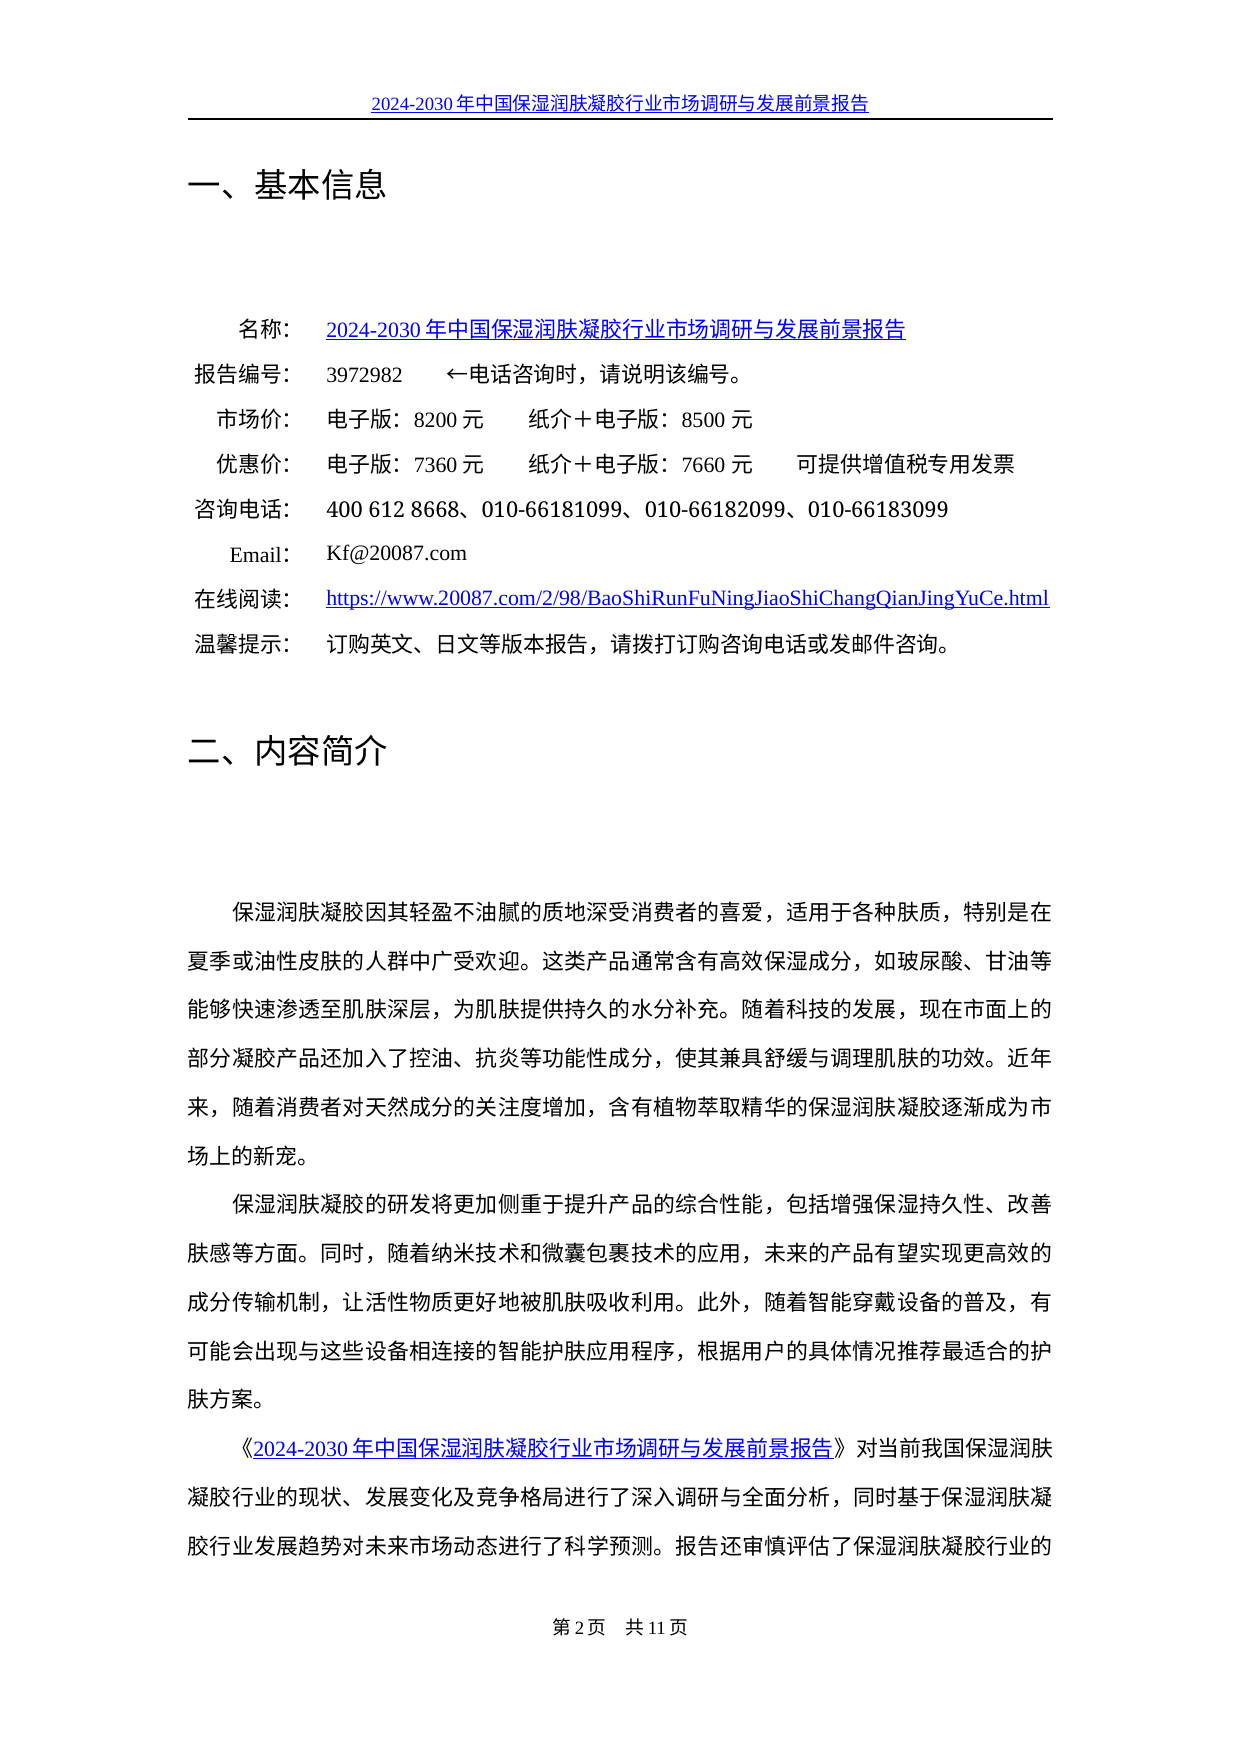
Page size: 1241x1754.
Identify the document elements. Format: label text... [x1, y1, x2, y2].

table_cell 在线阅读： [167, 582, 315, 627]
table_header 2024-2030年中国保湿润肤凝胶行业市场调研与发展前景报告 [315, 312, 1073, 357]
table_cell 电子版：8200 元 纸介＋电子版：8500 元 [315, 402, 1073, 447]
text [187, 894, 1053, 1561]
table_cell 订购英文、日文等版本报告，请拨打订购咨询电话或发邮件咨询。 [315, 627, 1073, 672]
table_cell 报告编号： [167, 357, 315, 402]
table_header 名称： [167, 312, 315, 357]
table_cell 400 612 8668、010-66181099、010-66182099、010-66183099 [315, 492, 1073, 537]
table_cell [315, 582, 1073, 627]
table_cell Email： [167, 537, 315, 582]
table_cell 市场价： [167, 402, 315, 447]
table_cell 电子版：7360 元 纸介＋电子版：7660 元 可提供增值税专用发票 [315, 447, 1073, 492]
table_cell 优惠价： [167, 447, 315, 492]
table_cell 咨询电话： [167, 492, 315, 537]
title 一、基本信息 [187, 150, 1053, 215]
table_cell 温馨提示： [167, 627, 315, 672]
table_cell Kf@20087.com [315, 537, 1073, 582]
table_cell 3972982 ←电话咨询时，请说明该编号。 [315, 357, 1073, 402]
title 二、内容简介 [187, 717, 1053, 782]
